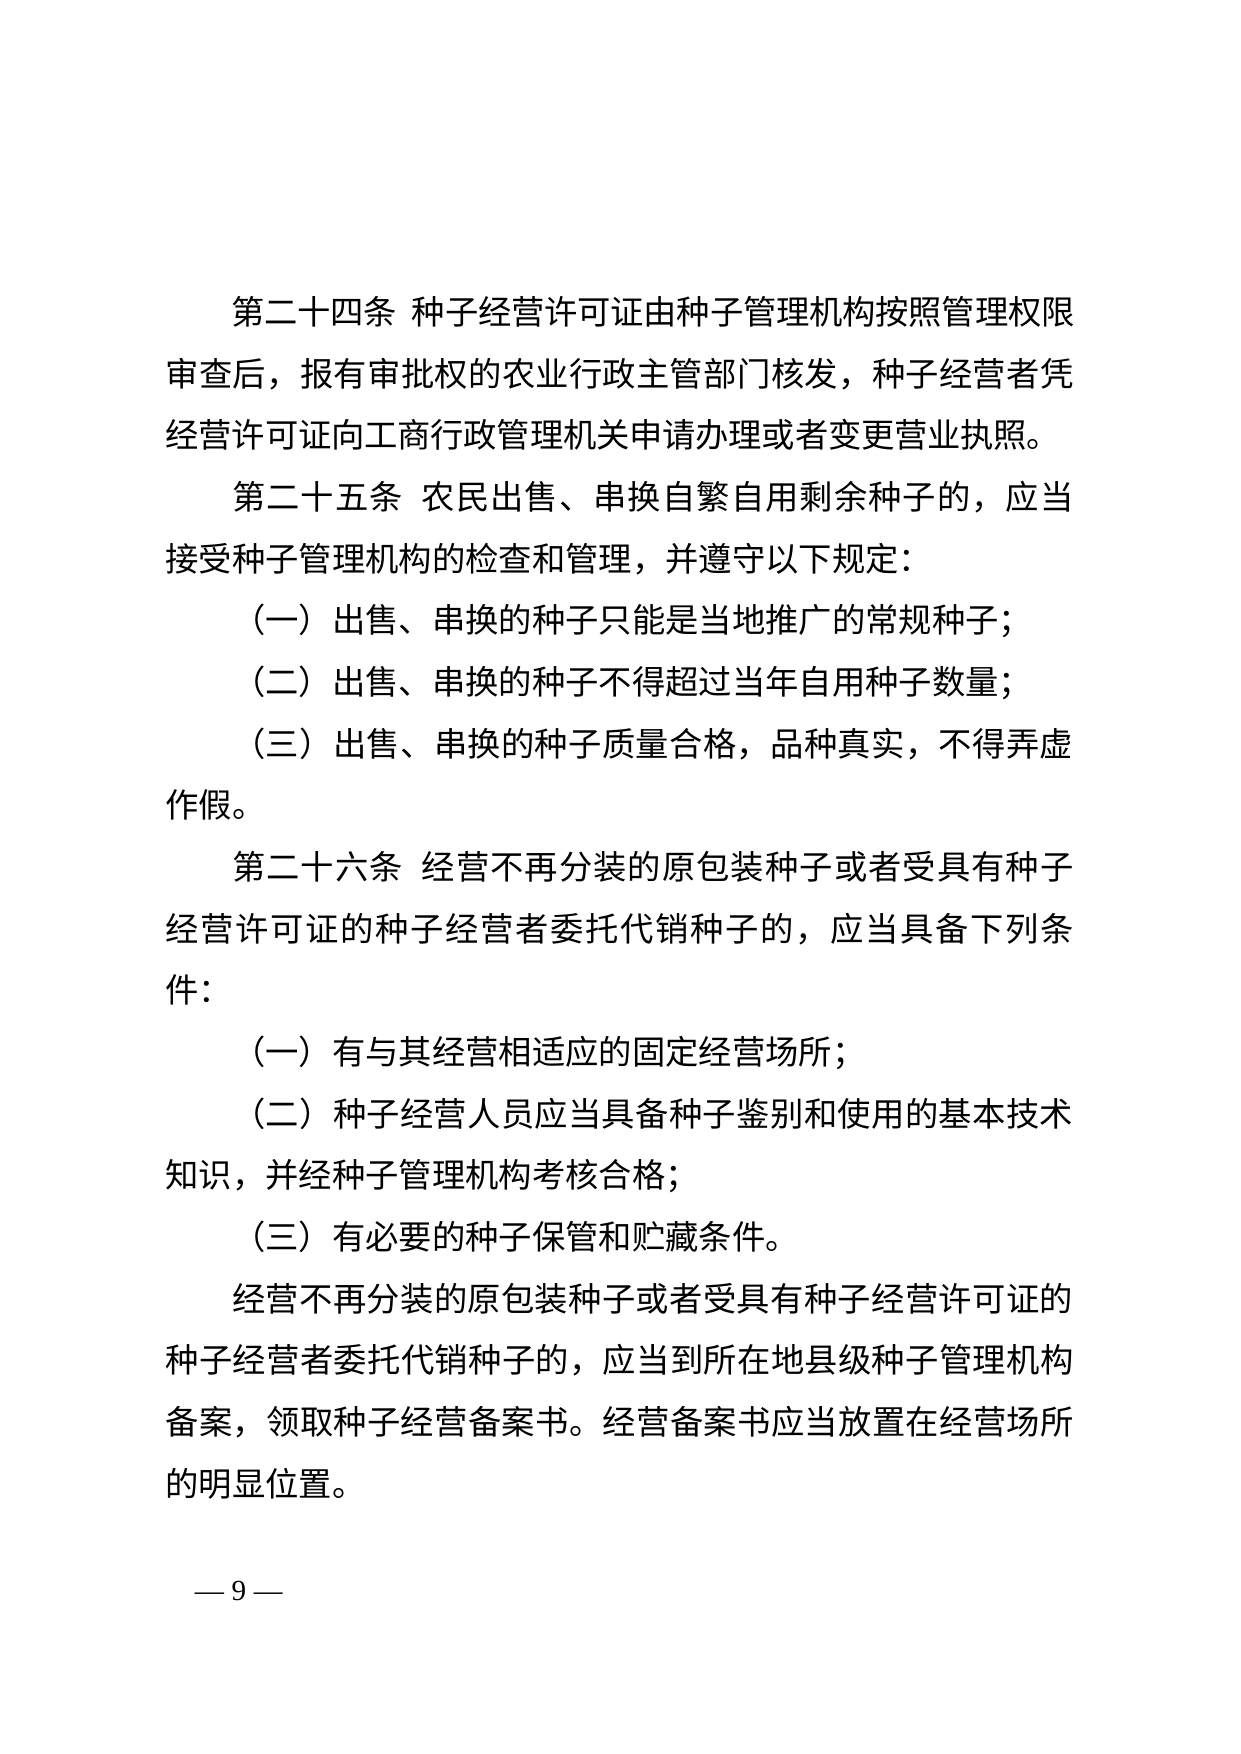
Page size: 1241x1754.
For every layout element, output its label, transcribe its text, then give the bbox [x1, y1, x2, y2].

text （二）出售、串换的种子不得超过当年自用种子数量； [165, 645, 1075, 707]
text 第二十四条 种子经营许可证由种子管理机构按照管理权限审查后，报有审批权的农业行政主管部门核发，种子经营者凭经营许可证向工商行政管理机关申请办理或者变更营业执照。 [165, 275, 1075, 460]
text 第二十五条 农民出售、串换自繁自用剩余种子的，应当接受种子管理机构的检查和管理，并遵守以下规定： [165, 460, 1075, 584]
text （一）出售、串换的种子只能是当地推广的常规种子； [165, 584, 1075, 645]
text 第二十六条 经营不再分装的原包装种子或者受具有种子经营许可证的种子经营者委托代销种子的，应当具备下列条件： [165, 830, 1075, 1015]
text （三）有必要的种子保管和贮藏条件。 [165, 1200, 1075, 1262]
text （三）出售、串换的种子质量合格，品种真实，不得弄虚作假。 [165, 707, 1075, 830]
text 经营不再分装的原包装种子或者受具有种子经营许可证的种子经营者委托代销种子的，应当到所在地县级种子管理机构备案，领取种子经营备案书。经营备案书应当放置在经营场所的明显位置。 [165, 1262, 1075, 1509]
text （二）种子经营人员应当具备种子鉴别和使用的基本技术知识，并经种子管理机构考核合格； [165, 1077, 1075, 1200]
text （一）有与其经营相适应的固定经营场所； [165, 1015, 1075, 1077]
